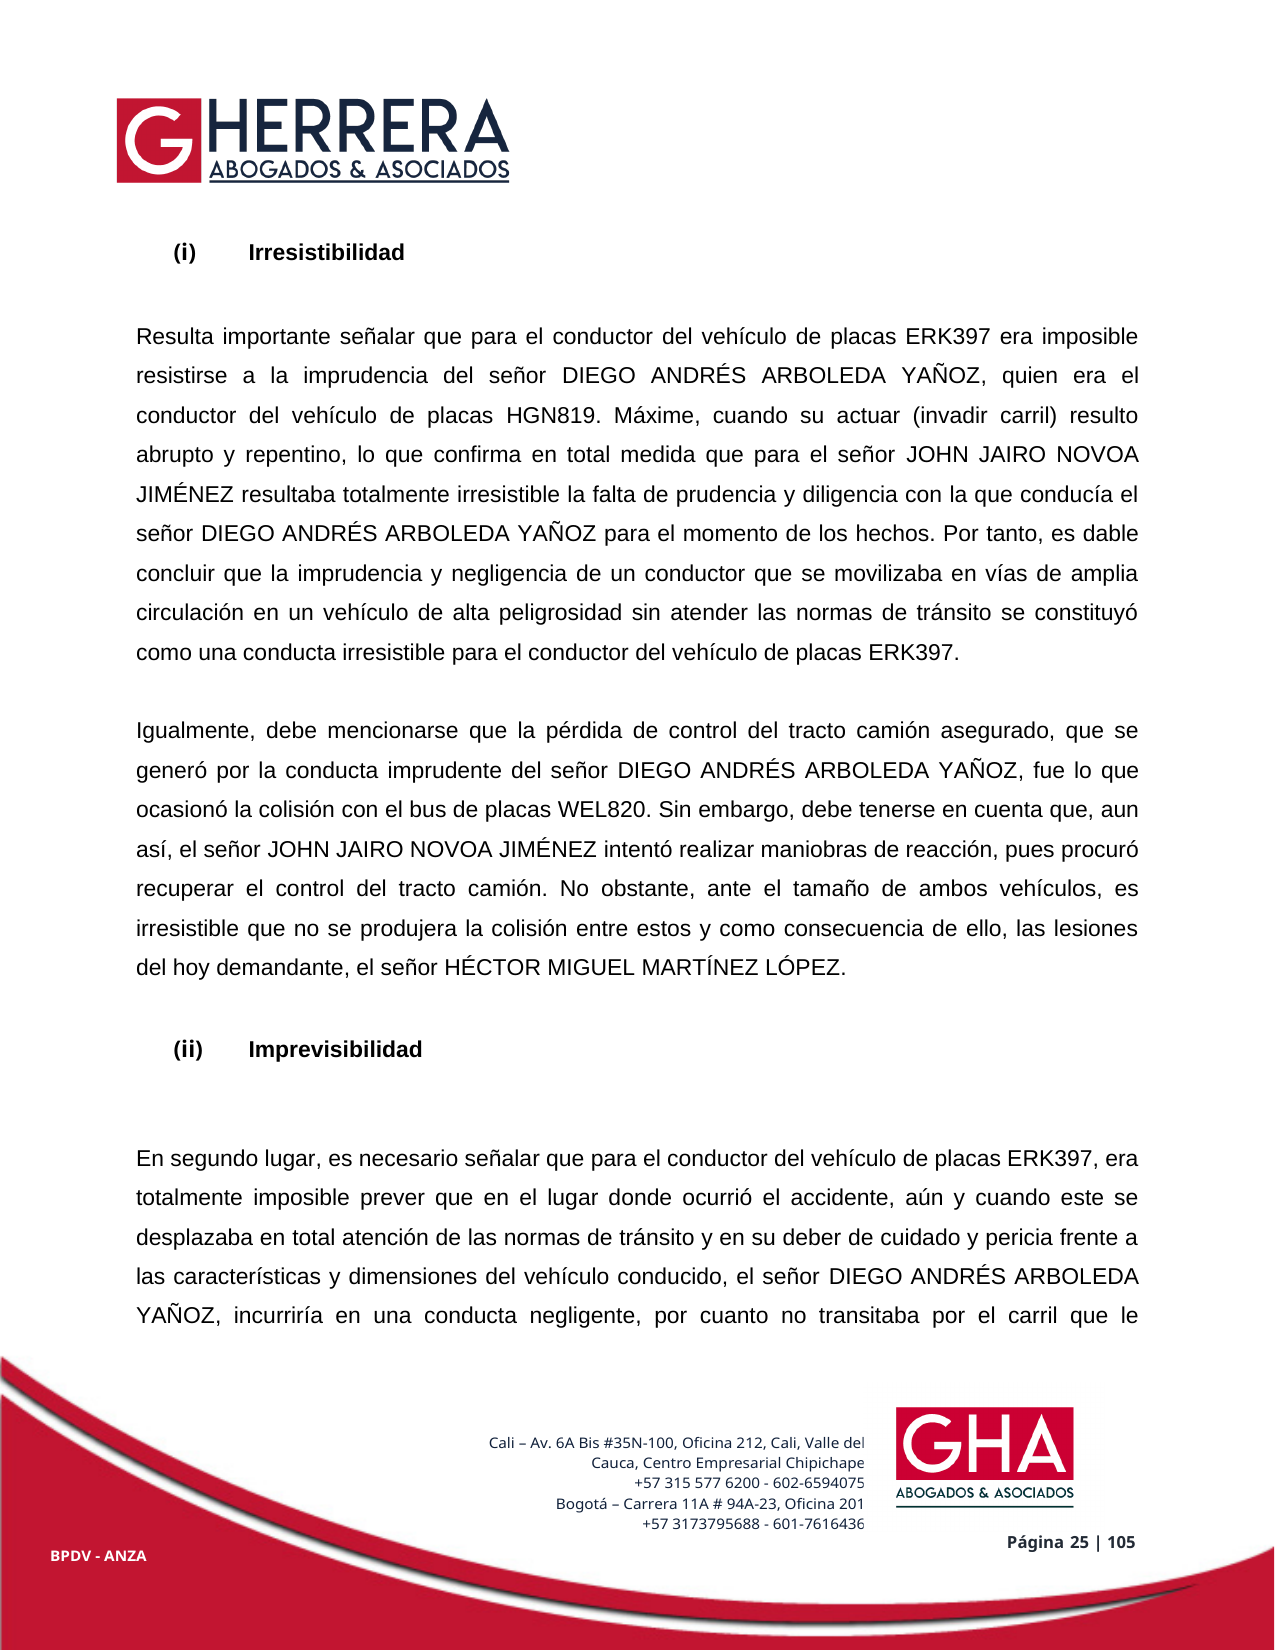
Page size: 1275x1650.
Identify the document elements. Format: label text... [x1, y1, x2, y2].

list Imprevisibilidad [173, 1033, 1139, 1064]
picture [96, 75, 529, 206]
text Igualmente, debe mencionarse que la pérdida de control del tracto camión asegurado, que se generó por la conducta imprudente del señor DIEGO ANDRÉS ARBOLEDA YAÑOZ, fue lo que ocasionó la colisión con el bus de placas WEL820. Sin embargo, debe tenerse en cuenta que, aun así, el señor JOHN JAIRO NOVOA JIMÉNEZ intentó realizar maniobras de reacción, pues procuró recuperar el control del tracto camión. No obstante, ante el tamaño de ambos vehículos, es irresistible que no se produjera la colisión entre estos y como consecuencia de ello, las lesiones del hoy demandante, el señor HÉCTOR MIGUEL MARTÍNEZ LÓPEZ. [136, 717, 1139, 981]
text Resulta importante señalar que para el conductor del vehículo de placas ERK397 era imposible resistirse a la imprudencia del señor DIEGO ANDRÉS ARBOLEDA YAÑOZ, quien era el conductor del vehículo de placas HGN819. Máxime, cuando su actuar (invadir carril) resulto abrupto y repentino, lo que confirma en total medida que para el señor JOHN JAIRO NOVOA JIMÉNEZ resultaba totalmente irresistible la falta de prudencia y diligencia con la que conducía el señor DIEGO ANDRÉS ARBOLEDA YAÑOZ para el momento de los hechos. Por tanto, es dable concluir que la imprudencia y negligencia de un conductor que se movilizaba en vías de amplia circulación en un vehículo de alta peligrosidad sin atender las normas de tránsito se constituyó como una conducta irresistible para el conductor del vehículo de placas ERK397. [136, 323, 1139, 665]
picture [0, 1343, 1275, 1650]
list Irresistibilidad [173, 236, 1139, 267]
